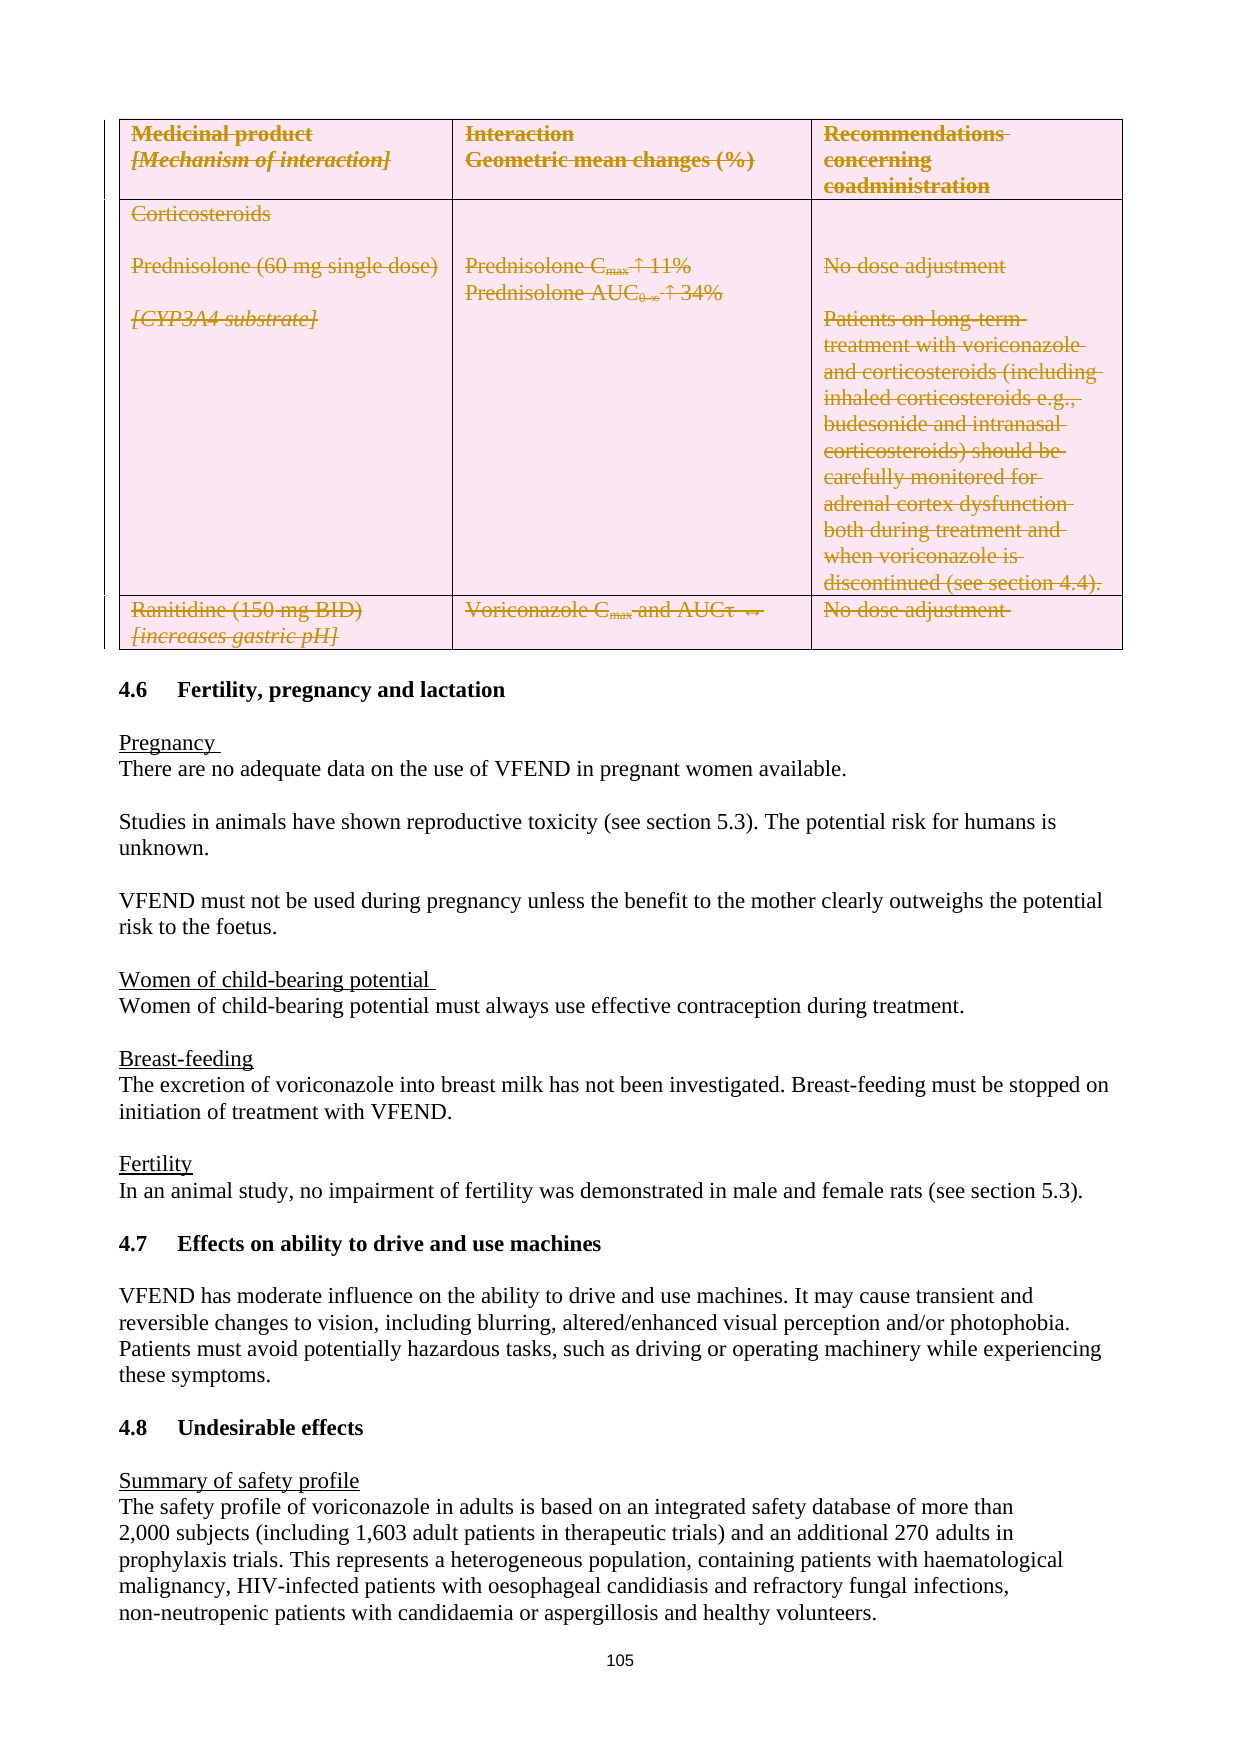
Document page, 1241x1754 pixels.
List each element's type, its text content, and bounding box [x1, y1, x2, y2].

text Women of child-bearing potential must always use effective contraception during treatment. [118, 992, 1122, 1019]
text 4.8 Undesirable effects [118, 1414, 1122, 1440]
text Studies in animals have shown reproductive toxicity (see section 5.3). The potential risk for humans is unknown. [118, 808, 1122, 861]
text There are no adequate data on the use of VFEND in pregnant women available. [118, 755, 1122, 782]
text 4.7 Effects on ability to drive and use machines [118, 1229, 1122, 1256]
text Breast-feeding [118, 1045, 1122, 1071]
text Summary of safety profile [118, 1467, 1122, 1493]
text The safety profile of voriconazole in adults is based on an integrated safety database of more than 2,000 subjects (including 1,603 adult patients in therapeutic trials) and an additional 270 adults in prophylaxis trials. This represents a heterogeneous population, containing patients with haematological malignancy, HIV-infected patients with oesophageal candidiasis and refractory fungal infections, non-neutropenic patients with candidaemia or aspergillosis and healthy volunteers. [118, 1493, 1122, 1625]
text Pregnancy [118, 729, 1122, 755]
text In an animal study, no impairment of fertility was demonstrated in male and female rats (see section 5.3). [118, 1177, 1122, 1203]
text VFEND has moderate influence on the ability to drive and use machines. It may cause transient and reversible changes to vision, including blurring, altered/enhanced visual perception and/or photophobia. Patients must avoid potentially hazardous tasks, such as driving or operating machinery while experiencing these symptoms. [118, 1282, 1122, 1388]
text The excretion of voriconazole into breast milk has not been investigated. Breast-feeding must be stopped on initiation of treatment with VFEND. [118, 1071, 1122, 1124]
text Fertility [118, 1151, 1122, 1177]
text VFEND must not be used during pregnancy unless the benefit to the mother clearly outweighs the potential risk to the foetus. [118, 887, 1122, 940]
text 4.6 Fertility, pregnancy and lactation [118, 676, 1122, 702]
text Women of child-bearing potential [118, 966, 1122, 992]
